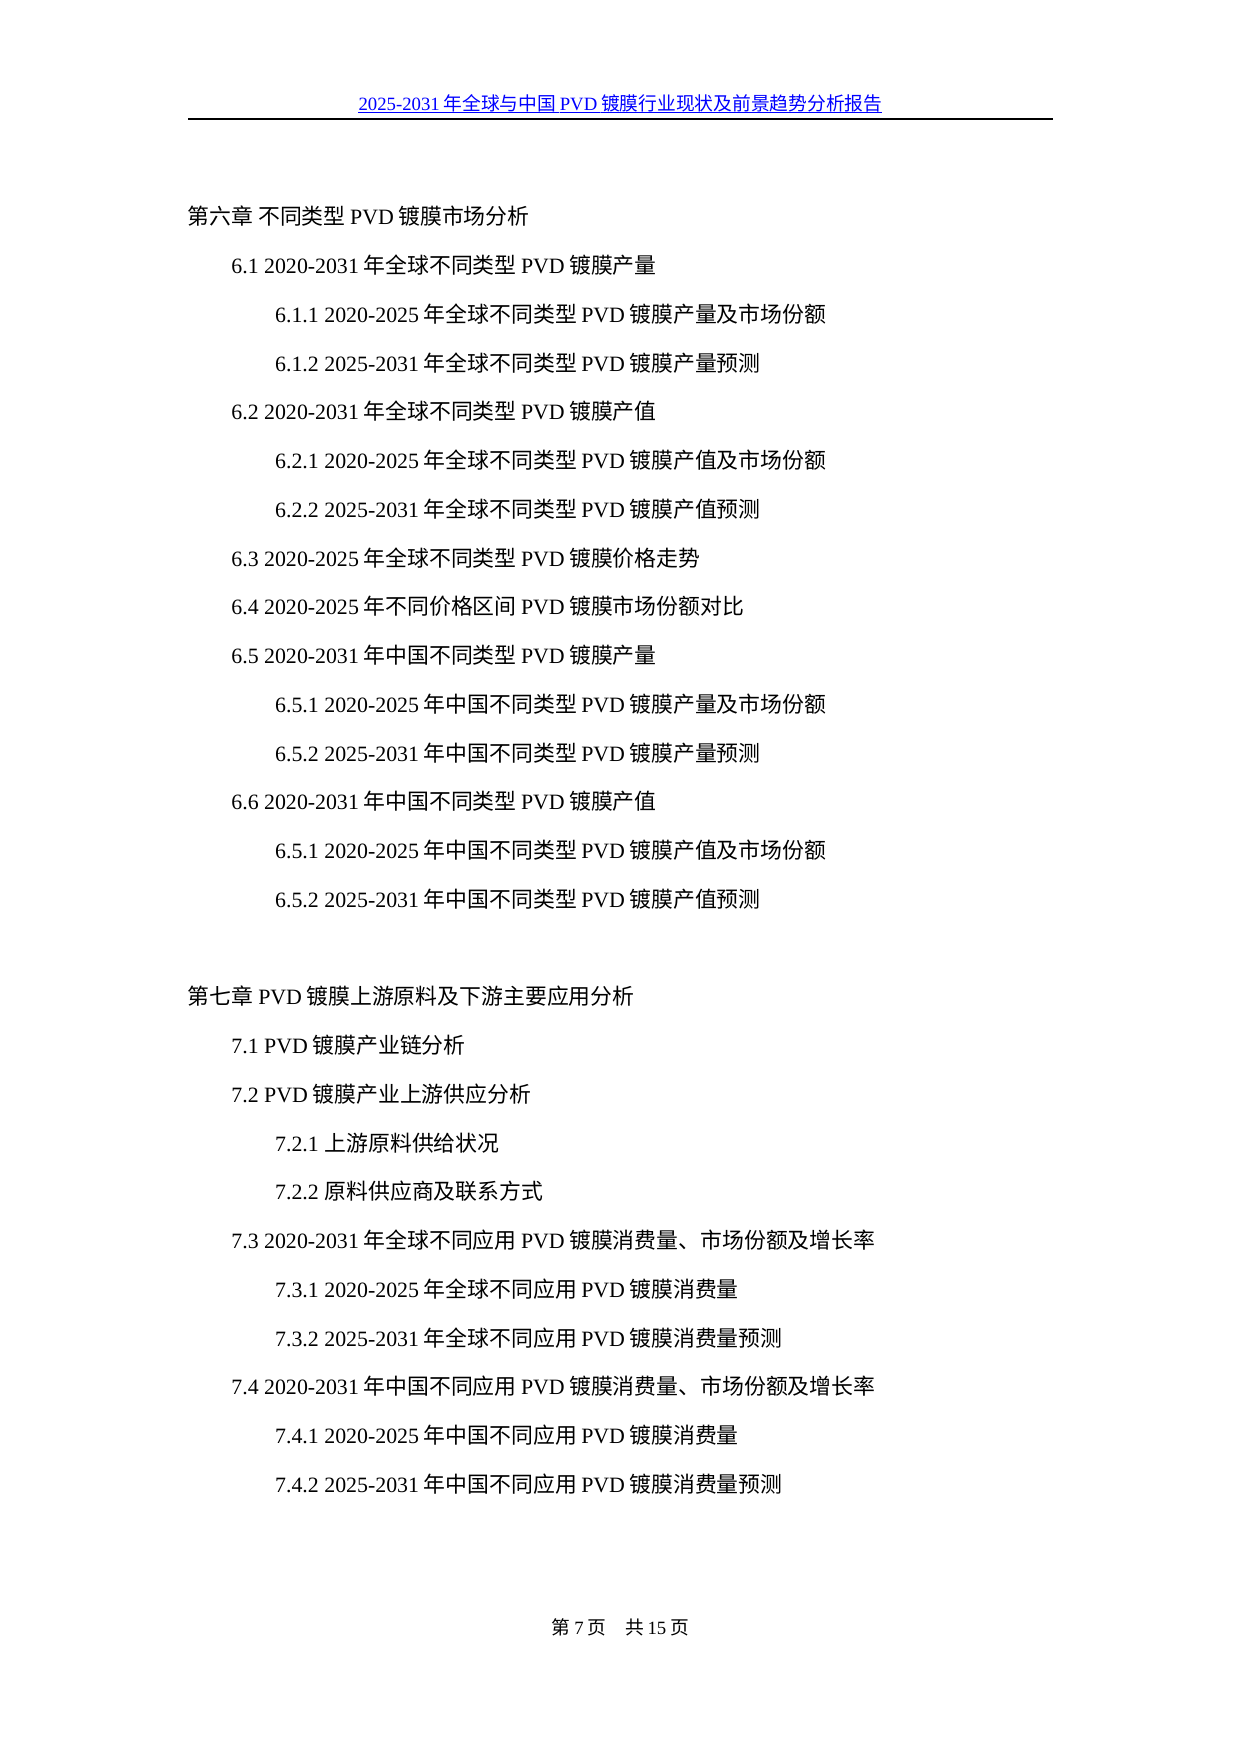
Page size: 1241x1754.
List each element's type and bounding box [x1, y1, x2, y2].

text [187, 150, 1053, 1499]
